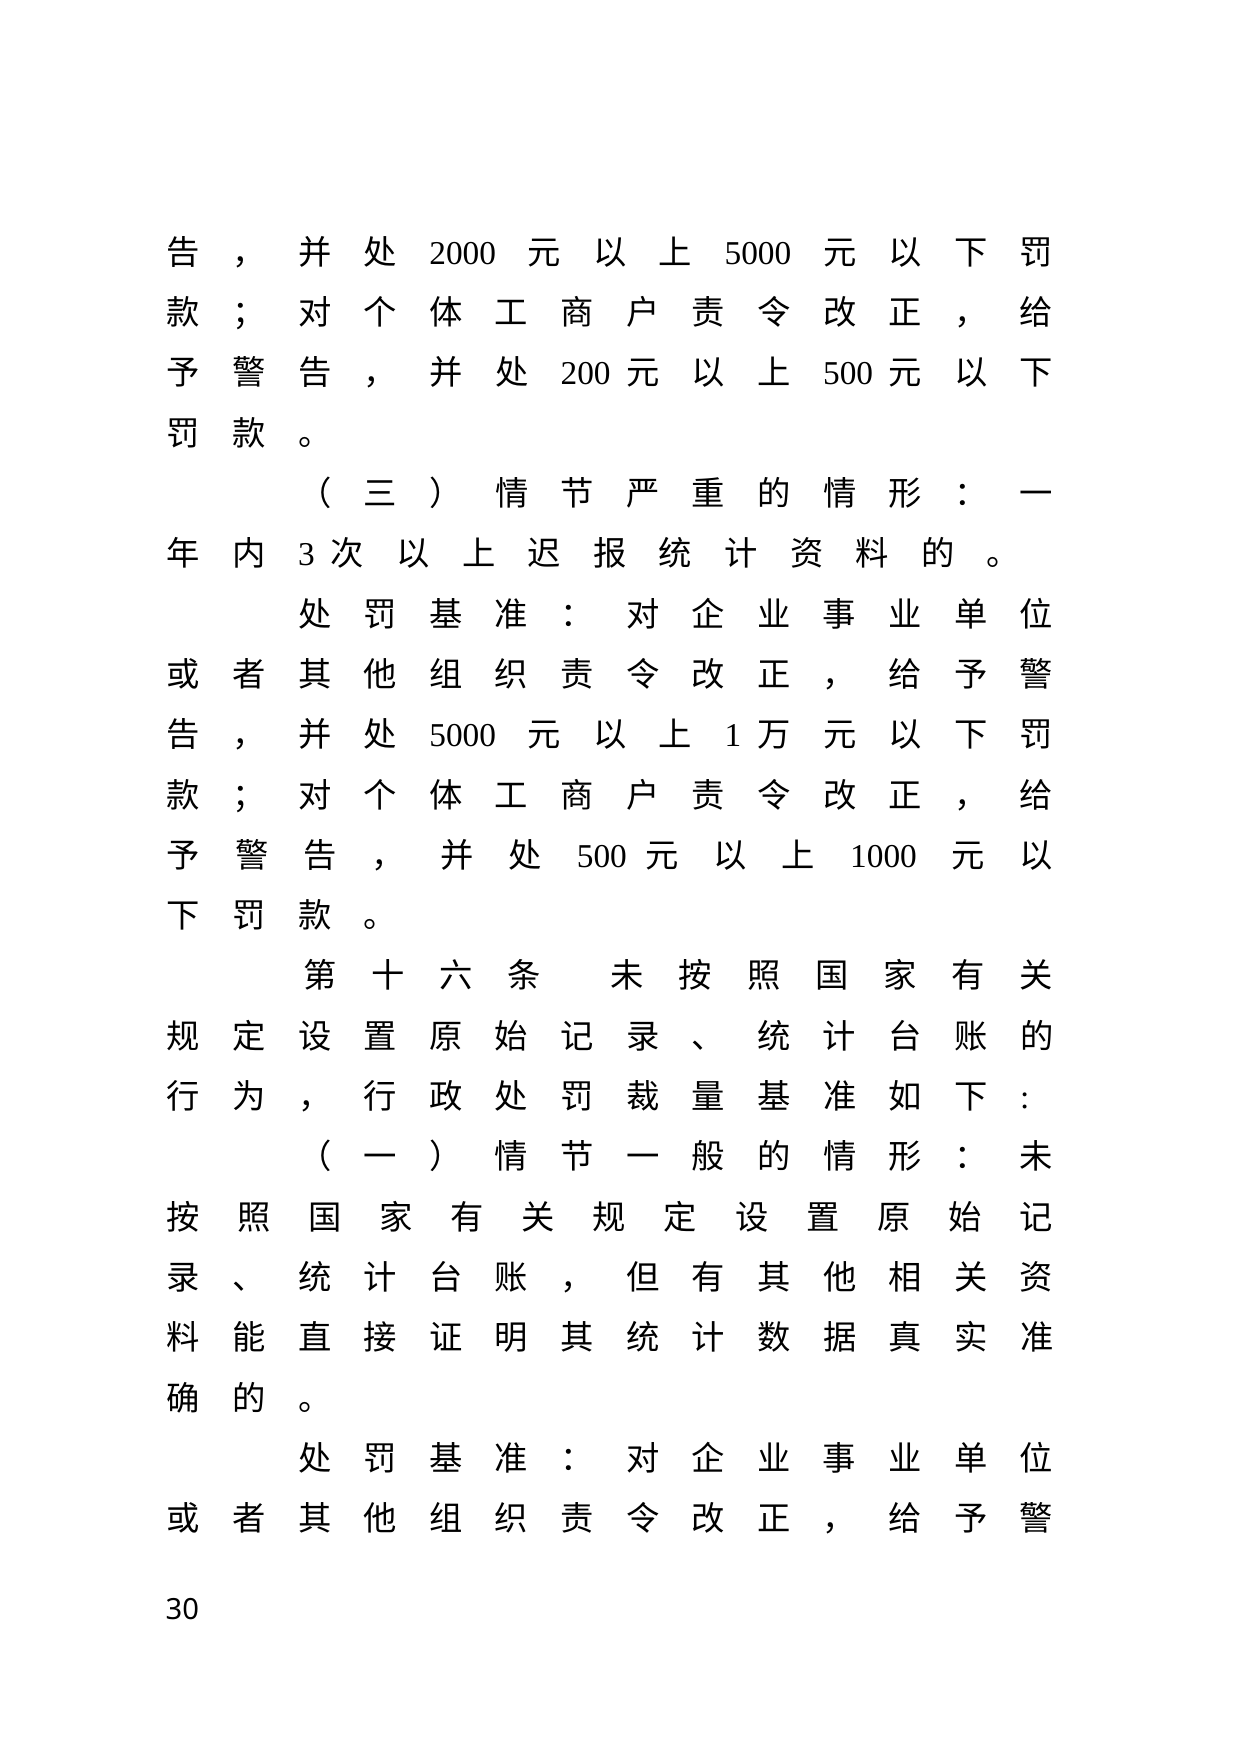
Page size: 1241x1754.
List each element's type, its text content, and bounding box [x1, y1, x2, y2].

text （一）情节一般的情形：未按照国家有关规定设置原始记录、统计台账，但有其他相关资料能直接证明其统计数据真实准确的。 [167, 1124, 1085, 1426]
text （三）情节严重的情形：一年内3次以上迟报统计资料的。 [167, 461, 1085, 581]
text 处罚基准：对企业事业单位或者其他组织责令改正，给予警告，并处5000元以上1万元以下罚款；对个体工商户责令改正，给予警告，并处500元以上1000元以下罚款。 [167, 581, 1085, 943]
text 第十六条 未按照国家有关规定设置原始记录、统计台账的行为，行政处罚裁量基准如下: [167, 943, 1085, 1124]
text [167, 219, 1085, 461]
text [167, 1426, 1085, 1546]
